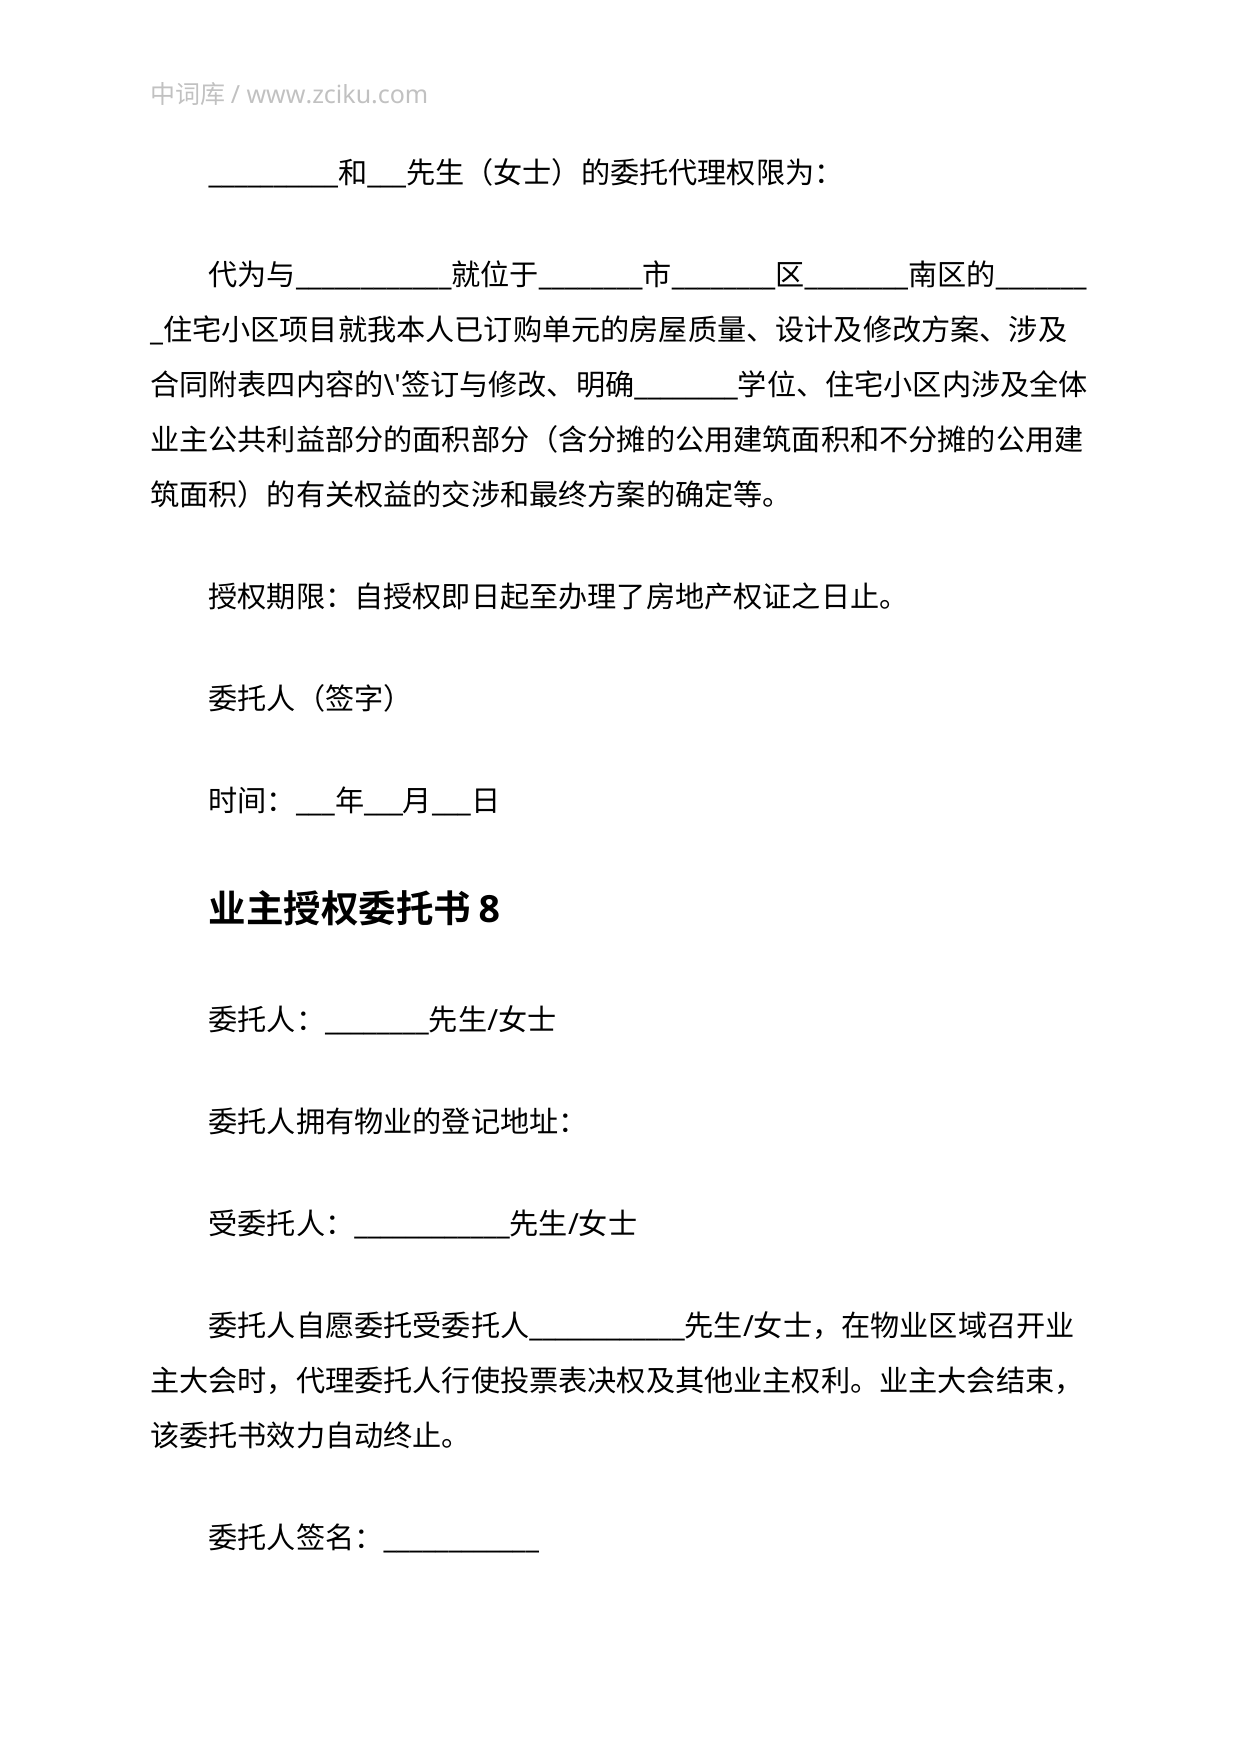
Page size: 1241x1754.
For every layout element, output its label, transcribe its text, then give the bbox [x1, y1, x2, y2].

text 代为与____________就位于________市________区________南区的________住宅小区项目就我本人已订购单元的房屋质量、设计及修改方案、涉及合同附表四内容的\'签订与修改、明确________学位、住宅小区内涉及全体业主公共利益部分的面积部分（含分摊的公用建筑面积和不分摊的公用建筑面积）的有关权益的交涉和最终方案的确定等。 [150, 252, 1090, 514]
text 委托人签名：____________ [150, 1514, 1090, 1557]
text 业主授权委托书8 [150, 879, 1090, 934]
text 委托人自愿委托受委托人____________先生/女士，在物业区域召开业主大会时，代理委托人行使投票表决权及其他业主权利。业主大会结束，该委托书效力自动终止。 [150, 1302, 1090, 1455]
text 委托人：________先生/女士 [150, 997, 1090, 1039]
text 授权期限：自授权即日起至办理了房地产权证之日止。 [150, 574, 1090, 616]
text __________和___先生（女士）的委托代理权限为： [150, 150, 1090, 192]
text 受委托人：____________先生/女士 [150, 1201, 1090, 1243]
text 时间：___年___月___日 [150, 777, 1090, 819]
text 委托人拥有物业的登记地址： [150, 1099, 1090, 1141]
text 委托人（签字） [150, 675, 1090, 718]
